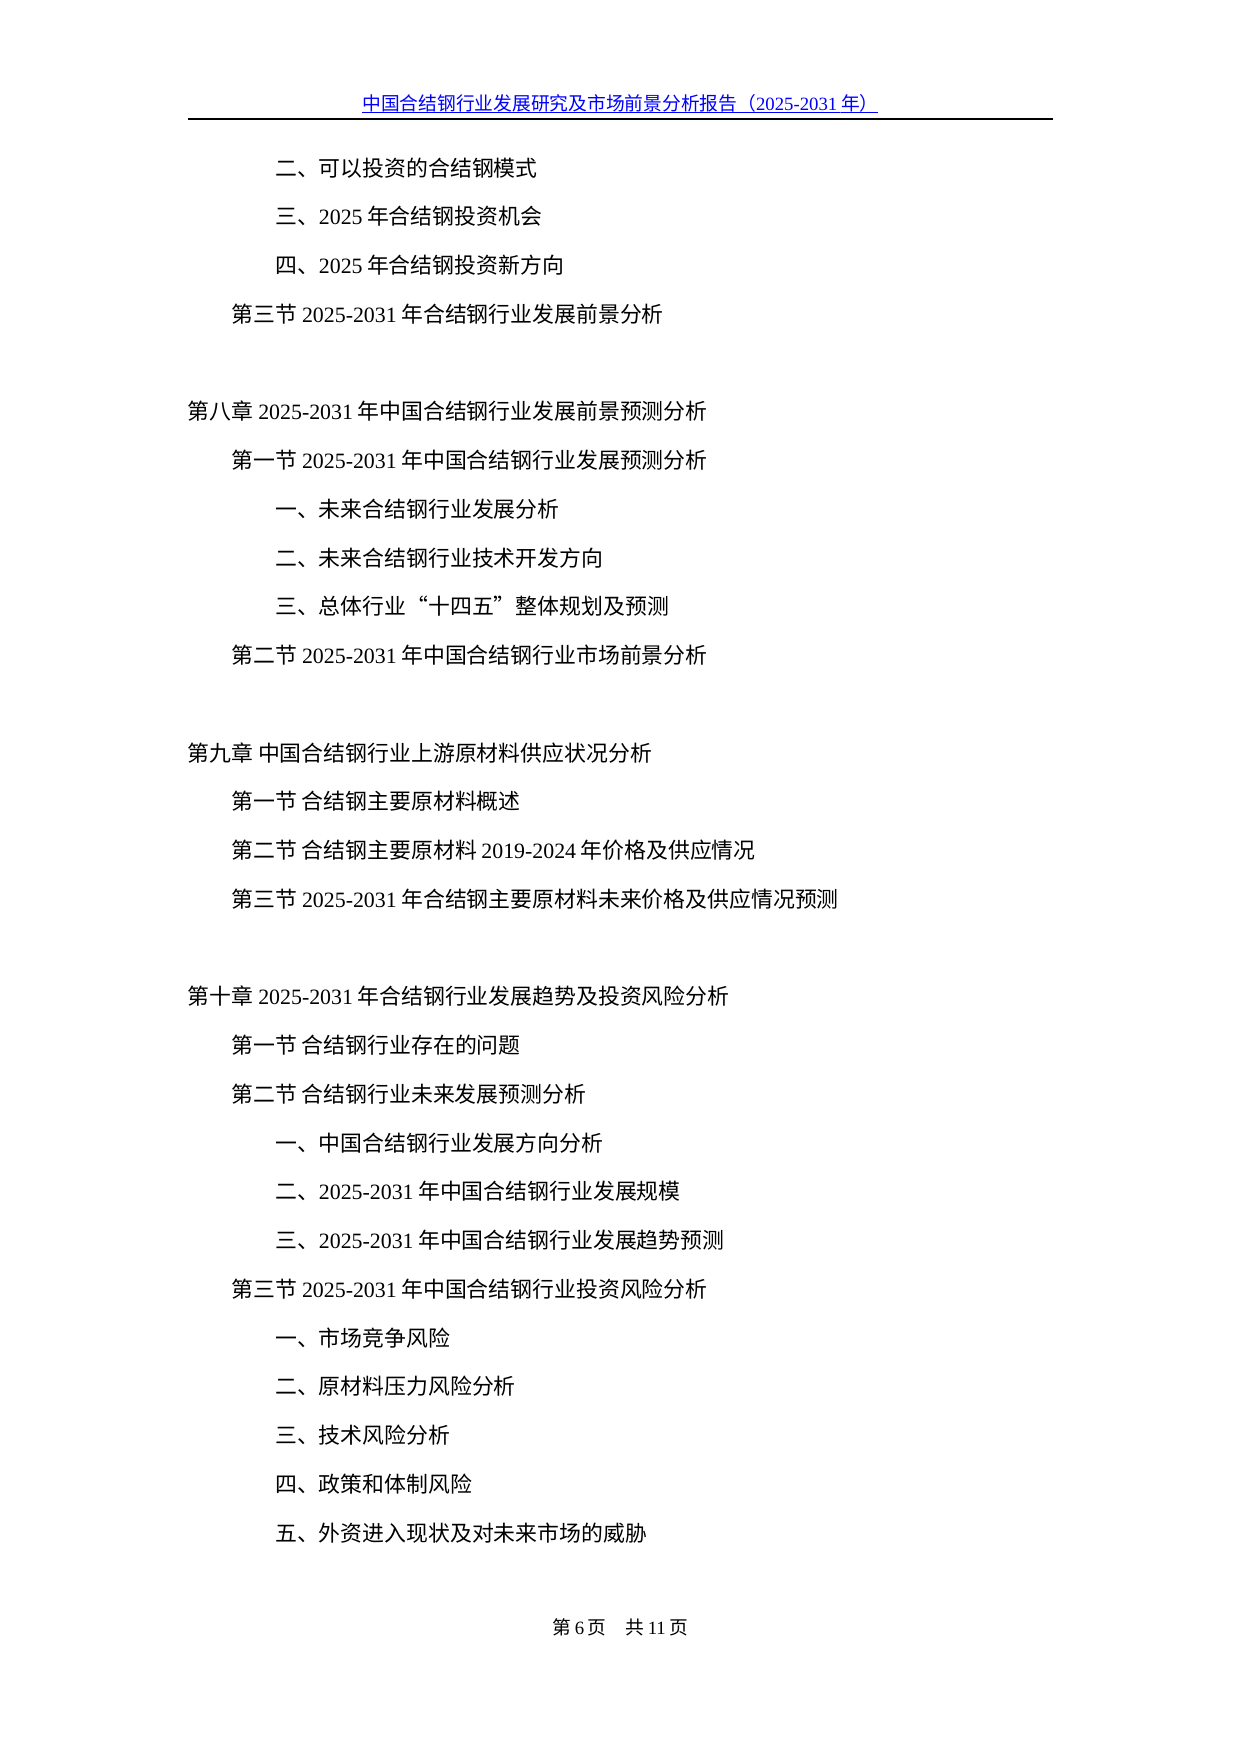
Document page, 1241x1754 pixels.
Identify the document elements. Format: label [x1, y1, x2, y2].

text [187, 150, 1053, 1548]
